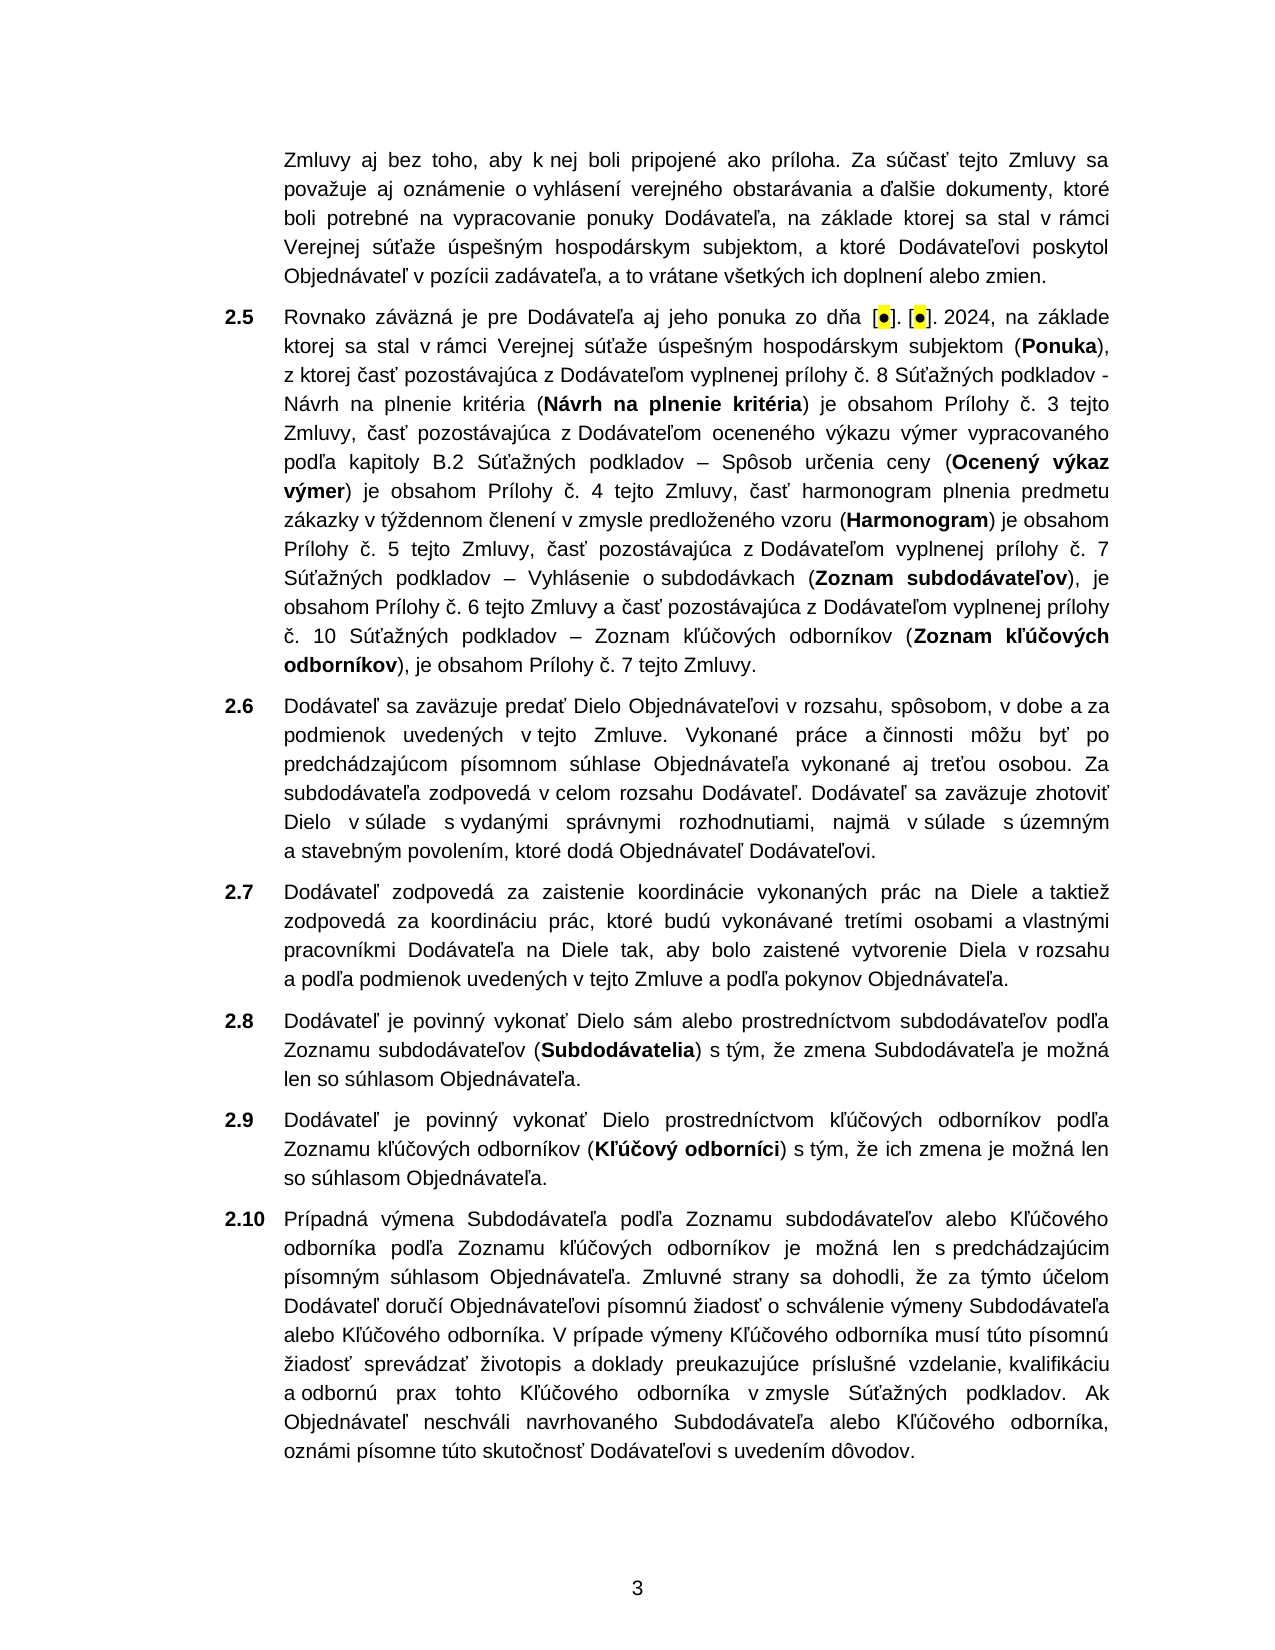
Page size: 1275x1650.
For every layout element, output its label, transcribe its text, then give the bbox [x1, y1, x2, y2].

list Dodávateľ je povinný vykonať Dielo sám alebo prostredníctvom subdodávateľov podľa Zoznamu subdodávateľov (Subdodávatelia) s tým, že zmena Subdodávateľa je možná len so súhlasom Objednávateľa. [224, 1008, 1109, 1090]
list Prípadná výmena Subdodávateľa podľa Zoznamu subdodávateľov alebo Kľúčového odborníka podľa Zoznamu kľúčových odborníkov je možná len s predchádzajúcim písomným súhlasom Objednávateľa. Zmluvné strany sa dohodli, že za týmto účelom Dodávateľ doručí Objednávateľovi písomnú žiadosť o schválenie výmeny Subdodávateľa alebo Kľúčového odborníka. V prípade výmeny Kľúčového odborníka musí túto písomnú žiadosť sprevádzať životopis a doklady preukazujúce príslušné vzdelanie, kvalifikáciu a odbornú prax tohto Kľúčového odborníka v zmysle Súťažných podkladov. Ak Objednávateľ neschváli navrhovaného Subdodávateľa alebo Kľúčového odborníka, oznámi písomne túto skutočnosť Dodávateľovi s uvedením dôvodov. [224, 1207, 1109, 1463]
list Dodávateľ sa zaväzuje predať Dielo Objednávateľovi v rozsahu, spôsobom, v dobe a za podmienok uvedených v tejto Zmluve. Vykonané práce a činnosti môžu byť po predchádzajúcom písomnom súhlase Objednávateľa vykonané aj treťou osobou. Za subdodávateľa zodpovedá v celom rozsahu Dodávateľ. Dodávateľ sa zaväzuje zhotoviť Dielo v súlade s vydanými správnymi rozhodnutiami, najmä v súlade s územným a stavebným povolením, ktoré dodá Objednávateľ Dodávateľovi. [224, 694, 1109, 863]
list Dodávateľ je povinný vykonať Dielo prostredníctvom kľúčových odborníkov podľa Zoznamu kľúčových odborníkov (Kľúčový odborníci) s tým, že ich zmena je možná len so súhlasom Objednávateľa. [224, 1108, 1109, 1190]
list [224, 148, 1109, 287]
list Dodávateľ zodpovedá za zaistenie koordinácie vykonaných prác na Diele a taktiež zodpovedá za koordináciu prác, ktoré budú vykonávané tretími osobami a vlastnými pracovníkmi Dodávateľa na Diele tak, aby bolo zaistené vytvorenie Diela v rozsahu a podľa podmienok uvedených v tejto Zmluve a podľa pokynov Objednávateľa. [224, 880, 1109, 991]
list Rovnako záväzná je pre Dodávateľa aj jeho ponuka zo dňa [●]. [●]. 2024, na základe ktorej sa stal v rámci Verejnej súťaže úspešným hospodárskym subjektom (Ponuka), z ktorej časť pozostávajúca z Dodávateľom vyplnenej prílohy č. 8 Súťažných podkladov - Návrh na plnenie kritéria (Návrh na plnenie kritéria) je obsahom Prílohy č. 3 tejto Zmluvy, časť pozostávajúca z Dodávateľom oceneného výkazu výmer vypracovaného podľa kapitoly B.2 Súťažných podkladov – Spôsob určenia ceny (Ocenený výkaz výmer) je obsahom Prílohy č. 4 tejto Zmluvy, časť harmonogram plnenia predmetu zákazky v týždennom členení v zmysle predloženého vzoru (Harmonogram) je obsahom Prílohy č. 5 tejto Zmluvy, časť pozostávajúca z Dodávateľom vyplnenej prílohy č. 7 Súťažných podkladov – Vyhlásenie o subdodávkach (Zoznam subdodávateľov), je obsahom Prílohy č. 6 tejto Zmluvy a časť pozostávajúca z Dodávateľom vyplnenej prílohy č. 10 Súťažných podkladov – Zoznam kľúčových odborníkov (Zoznam kľúčových odborníkov), je obsahom Prílohy č. 7 tejto Zmluvy. [224, 305, 1109, 676]
